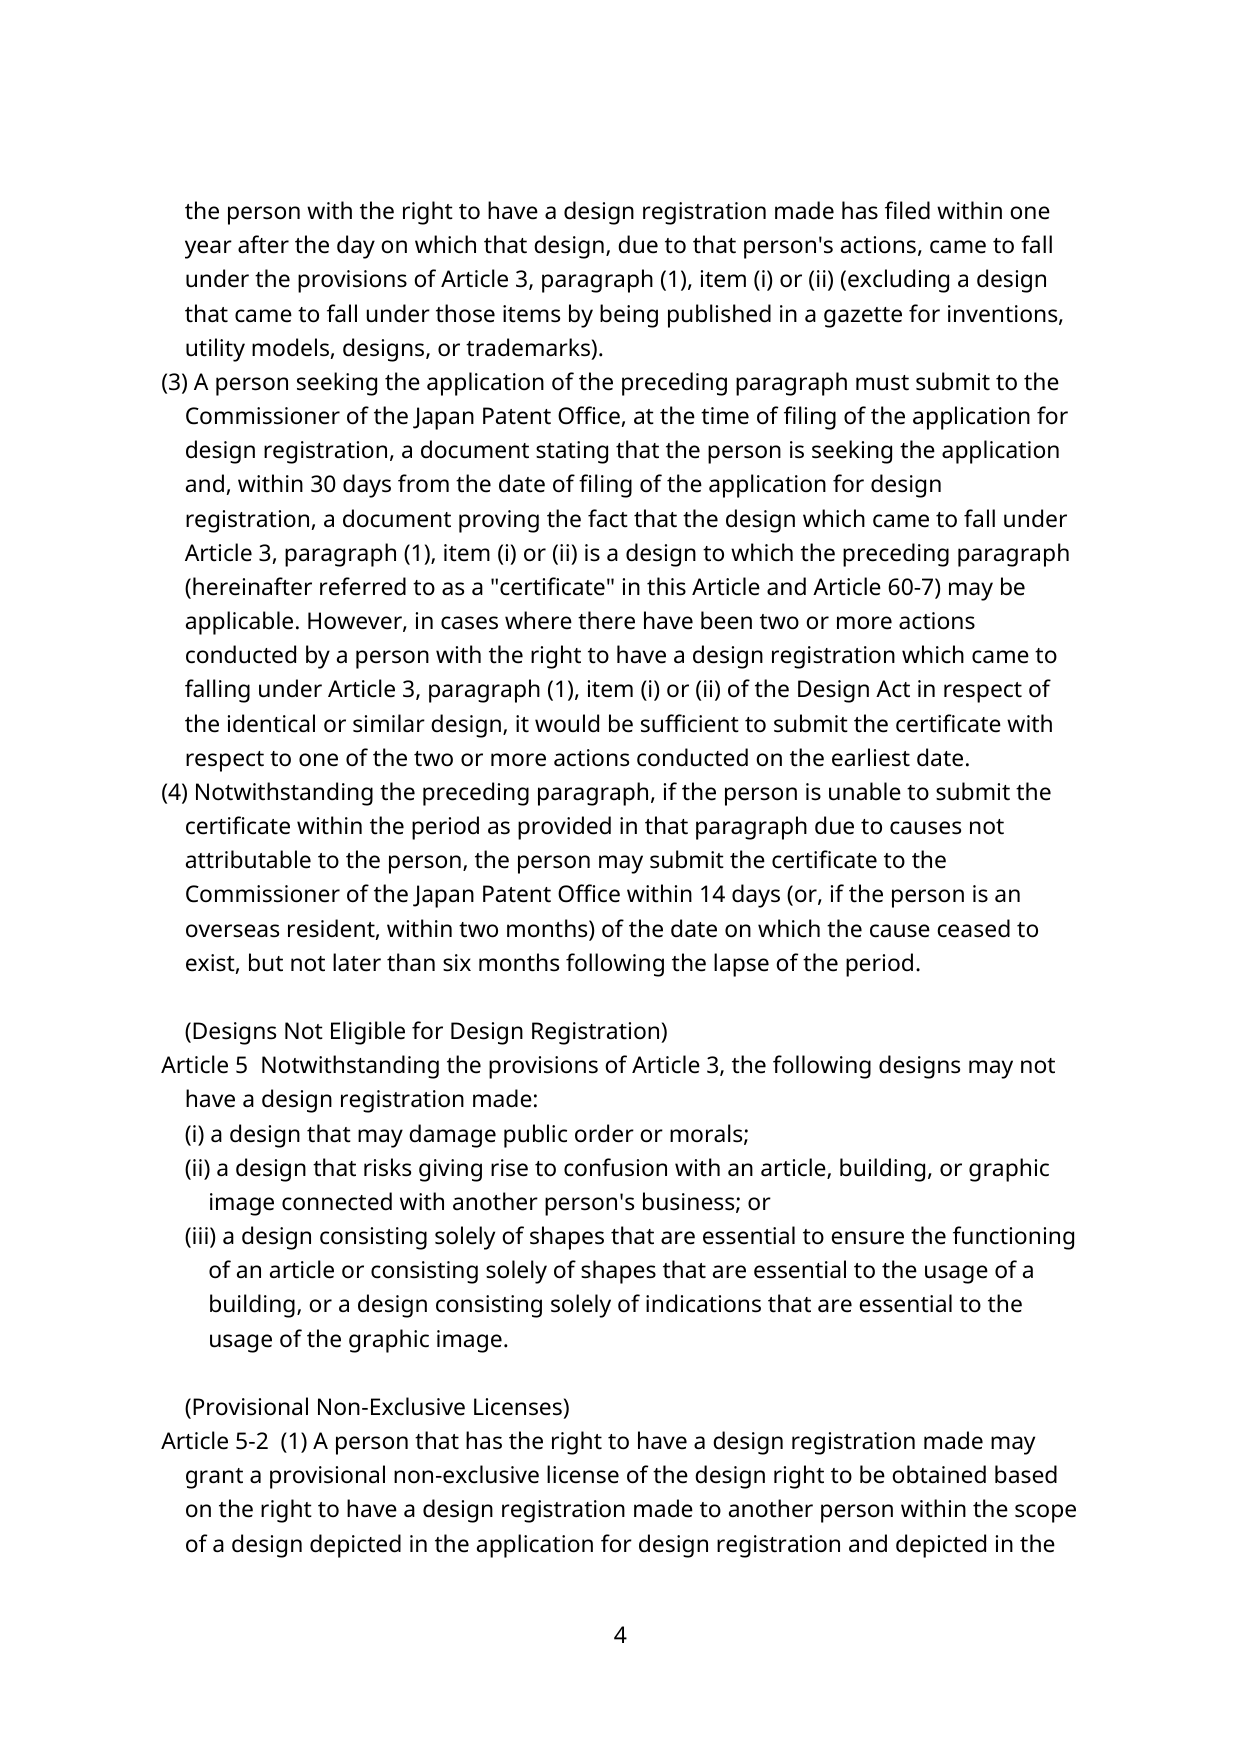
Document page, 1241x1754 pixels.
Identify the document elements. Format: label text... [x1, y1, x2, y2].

text (3) A person seeking the application of the preceding paragraph must submit to the Commissioner of the Japan Patent Office, at the time of filing of the application for design registration, a document stating that the person is seeking the application and, within 30 days from the date of filing of the application for design registration, a document proving the fact that the design which came to fall under Article 3, paragraph (1), item (i) or (ii) is a design to which the preceding paragraph (hereinafter referred to as a "certificate" in this Article and Article 60-7) may be applicable. However, in cases where there have been two or more actions conducted by a person with the right to have a design registration which came to falling under Article 3, paragraph (1), item (i) or (ii) of the Design Act in respect of the identical or similar design, it would be sufficient to submit the certificate with respect to one of the two or more actions conducted on the earliest date. [161, 364, 1079, 774]
text (Provisional Non-Exclusive Licenses) [184, 1389, 1079, 1424]
text (i) a design that may damage public order or morals; [184, 1116, 1079, 1150]
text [161, 194, 1079, 364]
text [161, 1424, 1079, 1560]
text (ii) a design that risks giving rise to confusion with an article, building, or graphic image connected with another person's business; or [184, 1150, 1079, 1219]
text (Designs Not Eligible for Design Registration) [184, 1014, 1079, 1048]
text Article 5 Notwithstanding the provisions of Article 3, the following designs may not have a design registration made: [161, 1048, 1079, 1116]
text (4) Notwithstanding the preceding paragraph, if the person is unable to submit the certificate within the period as provided in that paragraph due to causes not attributable to the person, the person may submit the certificate to the Commissioner of the Japan Patent Office within 14 days (or, if the person is an overseas resident, within two months) of the date on which the cause ceased to exist, but not later than six months following the lapse of the period. [161, 774, 1079, 979]
text (iii) a design consisting solely of shapes that are essential to ensure the functioning of an article or consisting solely of shapes that are essential to the usage of a building, or a design consisting solely of indications that are essential to the usage of the graphic image. [184, 1219, 1079, 1355]
